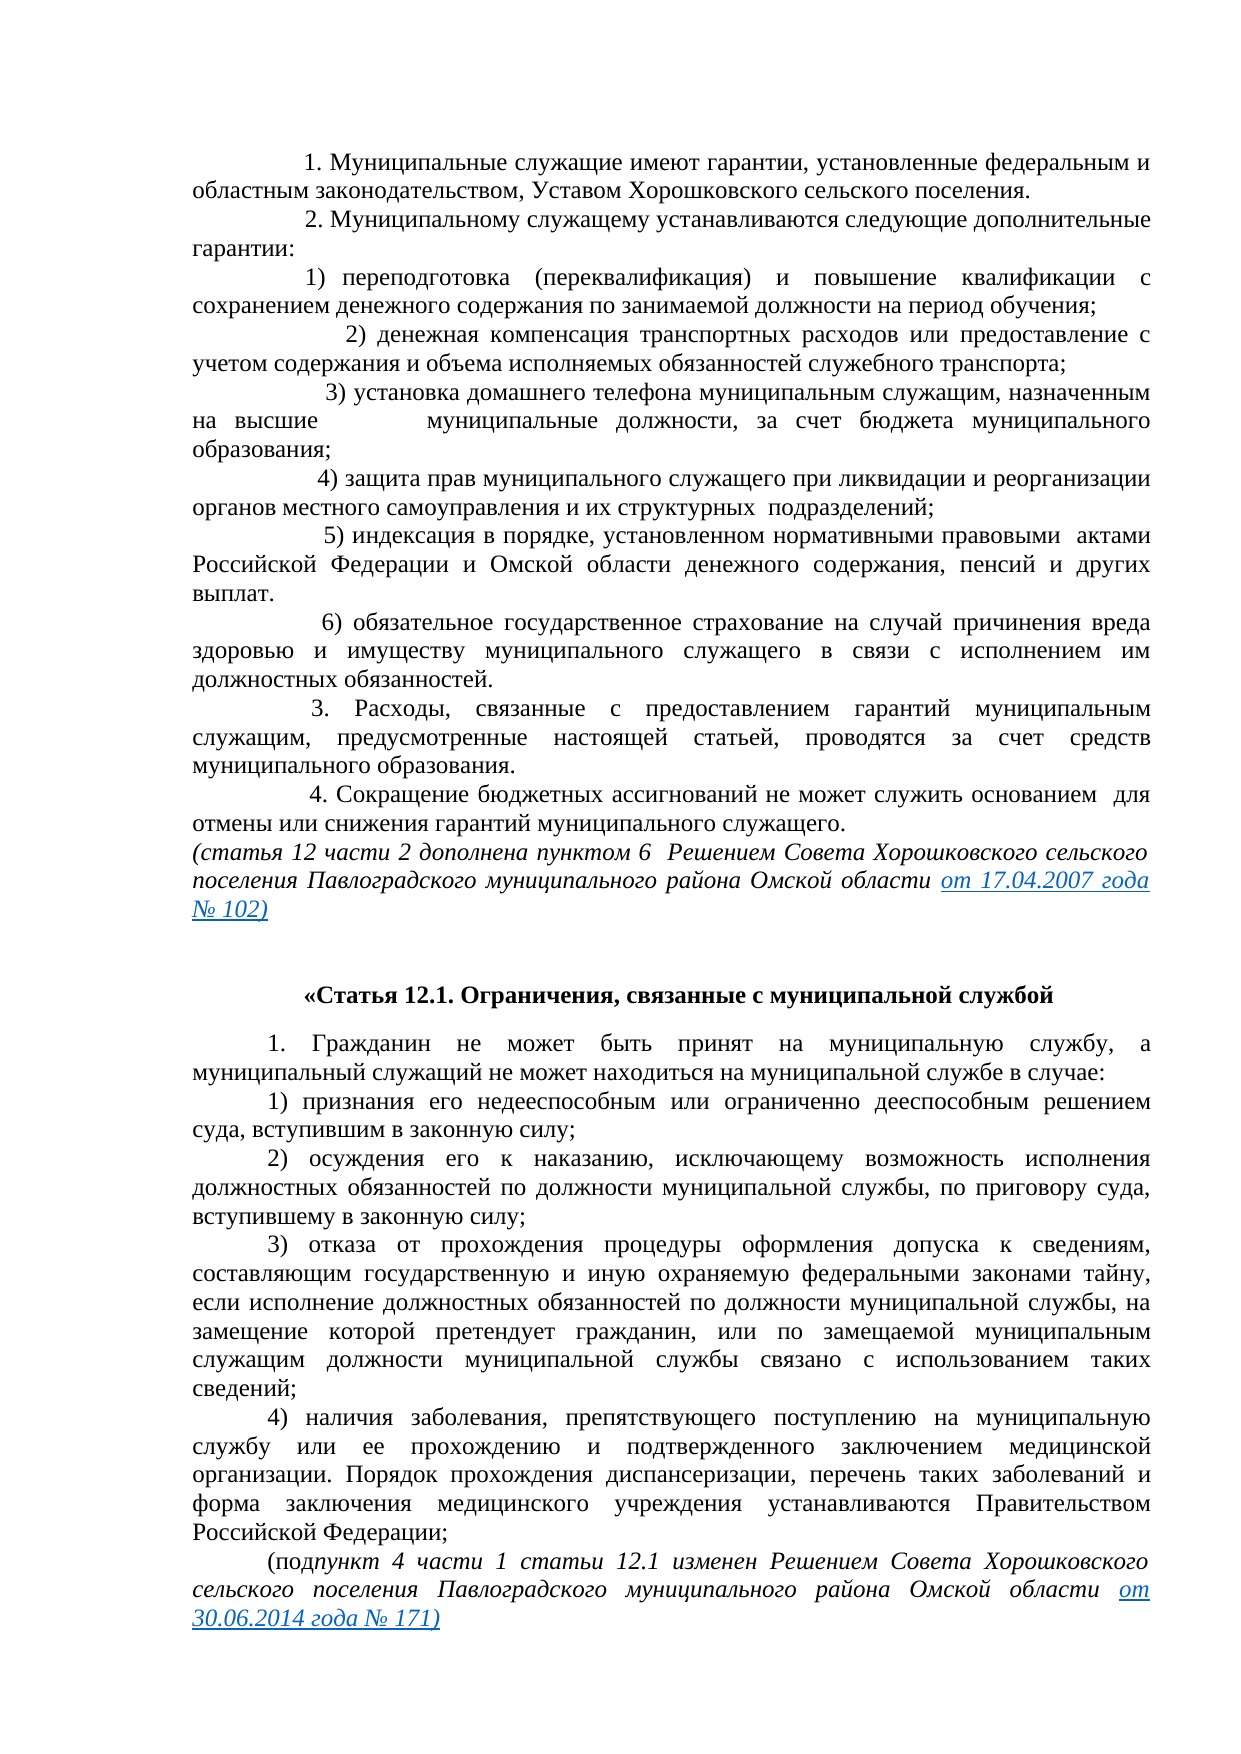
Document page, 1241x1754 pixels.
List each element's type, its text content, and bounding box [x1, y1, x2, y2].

text 3) установка домашнего телефона муниципальным служащим, назначенным на высшие муниципальные должности, за счет бюджета муниципального образования; [192, 377, 1152, 463]
text 1. Муниципальные служащие имеют гарантии, установленные федеральным и областным законодательством, Уставом Хорошковского сельского поселения. [192, 147, 1152, 204]
list переподготовка (переквалификация) и повышение квалификации с сохранением денежного содержания по занимаемой должности на период обучения; [192, 262, 1152, 319]
text 3) отказа от прохождения процедуры оформления допуска к сведениям, составляющим государственную и иную охраняемую федеральными законами тайну, если исполнение должностных обязанностей по должности муниципальной службы, на замещение которой претендует гражданин, или по замещаемой муниципальным служащим должности муниципальной службы связано с использованием таких сведений; [192, 1229, 1152, 1402]
text (статья 12 части 2 дополнена пунктом 6 Решением Совета Хорошковского сельского поселения Павлоградского муниципального района Омской области от 17.04.2007 года № 102) [192, 837, 1152, 923]
text 2. Муниципальному служащему устанавливаются следующие дополнительные гарантии: [192, 204, 1152, 262]
text «Статья 12.1. Ограничения, связанные с муниципальной службой [192, 981, 1152, 1009]
text 2) осуждения его к наказанию, исключающему возможность исполнения должностных обязанностей по должности муниципальной службы, по приговору суда, вступившему в законную силу; [192, 1143, 1152, 1229]
text 1) признания его недееспособным или ограниченно дееспособным решением суда, вступившим в законную силу; [192, 1086, 1152, 1143]
text 1. Гражданин не может быть принят на муниципальную службу, а муниципальный служащий не может находиться на муниципальной службе в случае: [192, 1028, 1152, 1086]
text 6) обязательное государственное страхование на случай причинения вреда здоровью и имуществу муниципального служащего в связи с исполнением им должностных обязанностей. [192, 607, 1152, 693]
text (подпункт 4 части 1 статьи 12.1 изменен Решением Совета Хорошковского сельского поселения Павлоградского муниципального района Омской области от 30.06.2014 года № 171) [192, 1546, 1152, 1632]
text 4. Сокращение бюджетных ассигнований не может служить основанием для отмены или снижения гарантий муниципального служащего. [192, 779, 1152, 837]
text 4) защита прав муниципального служащего при ликвидации и реорганизации органов местного самоуправления и их структурных подразделений; [192, 463, 1152, 521]
text 2) денежная компенсация транспортных расходов или предоставление с учетом содержания и объема исполняемых обязанностей служебного транспорта; [192, 319, 1152, 377]
text 4) наличия заболевания, препятствующего поступлению на муниципальную службу или ее прохождению и подтвержденного заключением медицинской организации. Порядок прохождения диспансеризации, перечень таких заболеваний и форма заключения медицинского учреждения устанавливаются Правительством Российской Федерации; [192, 1402, 1152, 1546]
text 3. Расходы, связанные с предоставлением гарантий муниципальным служащим, предусмотренные настоящей статьей, проводятся за счет средств муниципального образования. [192, 693, 1152, 779]
text 5) индексация в порядке, установленном нормативными правовыми актами Российской Федерации и Омской области денежного содержания, пенсий и других выплат. [192, 521, 1152, 607]
